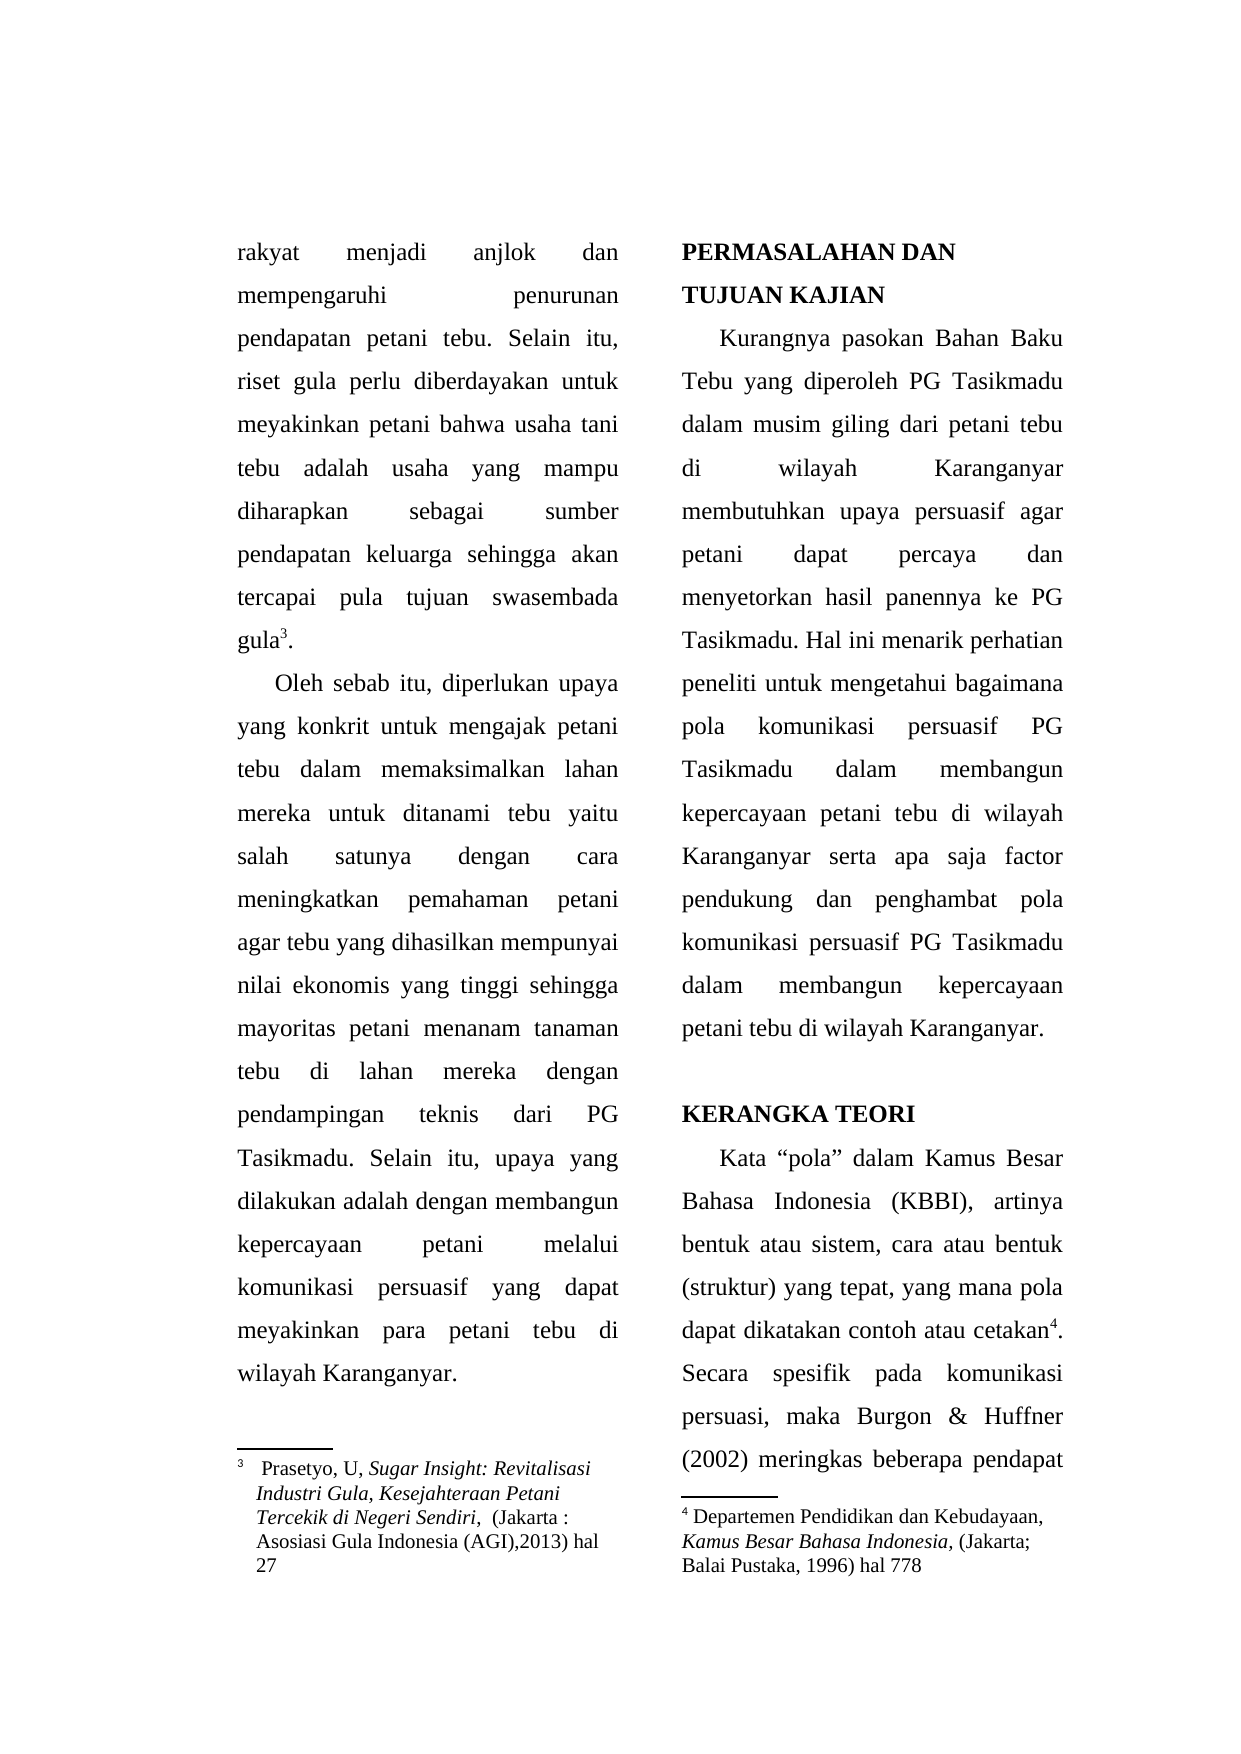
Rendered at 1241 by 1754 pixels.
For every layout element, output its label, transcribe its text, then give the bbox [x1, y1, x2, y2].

text Kurangnya pasokan Bahan Baku Tebu yang diperoleh PG Tasikmadu dalam musim giling dari petani tebu di wilayah Karanganyar membutuhkan upaya persuasif agar petani dapat percaya dan menyetorkan hasil panennya ke PG Tasikmadu. Hal ini menarik perhatian peneliti untuk mengetahui bagaimana pola komunikasi persuasif PG Tasikmadu dalam membangun kepercayaan petani tebu di wilayah Karanganyar serta apa saja factor pendukung dan penghambat pola komunikasi persuasif PG Tasikmadu dalam membangun kepercayaan petani tebu di wilayah Karanganyar. [682, 323, 1063, 1042]
text Oleh sebab itu, diperlukan upaya yang konkrit untuk mengajak petani tebu dalam memaksimalkan lahan mereka untuk ditanami tebu yaitu salah satunya dengan cara meningkatkan pemahaman petani agar tebu yang dihasilkan mempunyai nilai ekonomis yang tinggi sehingga mayoritas petani menanam tanaman tebu di lahan mereka dengan pendampingan teknis dari PG Tasikmadu. Selain itu, upaya yang dilakukan adalah dengan membangun kepercayaan petani melalui komunikasi persuasif yang dapat meyakinkan para petani tebu di wilayah Karanganyar. [237, 668, 619, 1387]
text PERMASALAHAN DAN TUJUAN KAJIAN [682, 237, 1063, 309]
text KERANGKA TEORI [682, 1099, 1063, 1128]
